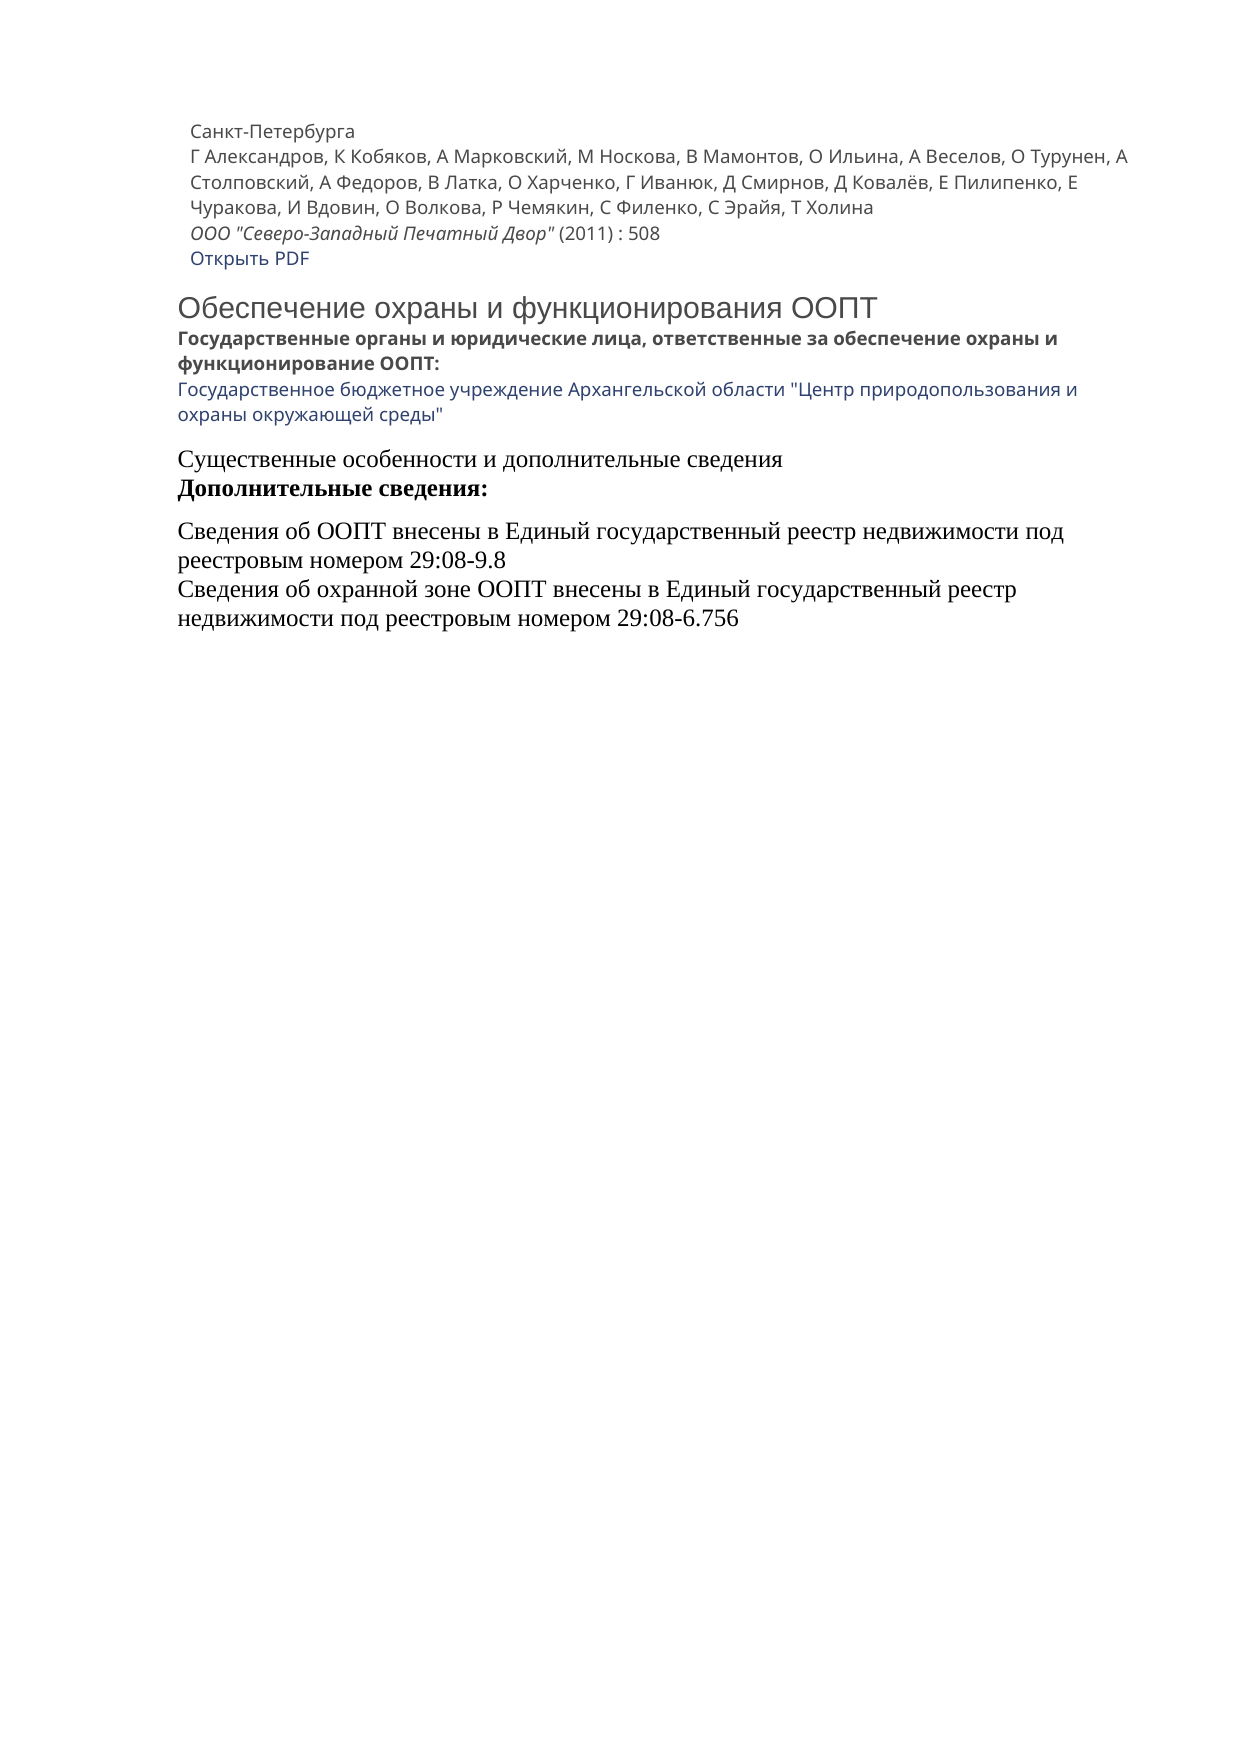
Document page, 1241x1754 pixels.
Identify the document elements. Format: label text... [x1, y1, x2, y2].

text Государственное бюджетное учреждение Архангельской области "Центр природопользования и охраны окружающей среды" [177, 376, 1152, 427]
text Государственные органы и юридические лица, ответственные за обеспечение охраны и функционирование ООПТ: [177, 325, 1152, 376]
text Дополнительные сведения: [177, 473, 1152, 501]
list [152, 118, 1152, 271]
text Обеспечение охраны и функционирования ООПТ [177, 286, 1152, 325]
text Сведения об ООПТ внесены в Единый государственный реестр недвижимости под реестровым номером 29:08-9.8 Сведения об охранной зоне ООПТ внесены в Единый государственный реестр недвижимости под реестровым номером 29:08-6.756 [177, 516, 1152, 631]
text Существенные особенности и дополнительные сведения [177, 444, 1152, 473]
